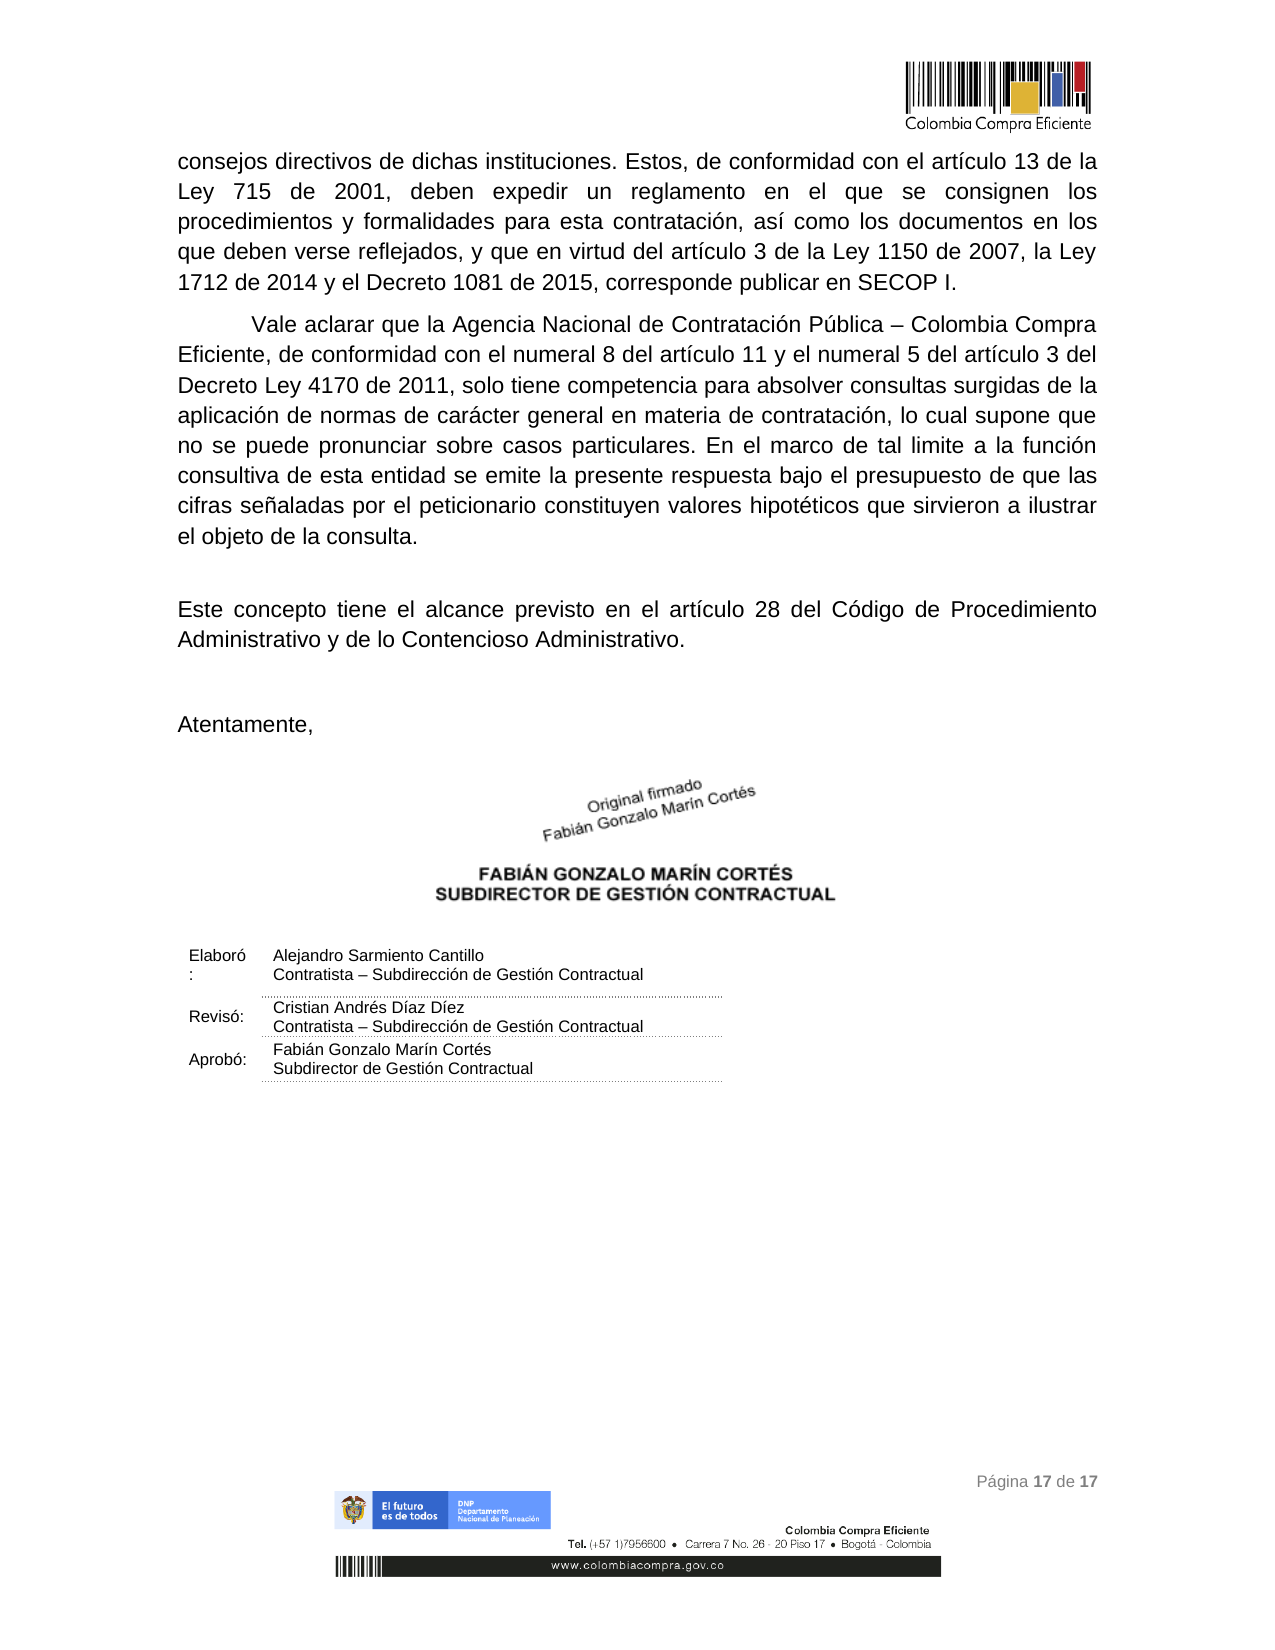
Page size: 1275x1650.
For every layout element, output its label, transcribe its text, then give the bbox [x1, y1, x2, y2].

picture [410, 753, 866, 916]
table_cell Aprobó: [177, 1036, 262, 1081]
text Este concepto tiene el alcance previsto en el artículo 28 del Código de Procedimiento Administrativo y de lo Contencioso Administrativo. [177, 596, 1098, 652]
text Atentamente, [177, 711, 1098, 737]
table_header Alejandro Sarmiento Cantillo Contratista – Subdirección de Gestión Contractual [262, 933, 721, 996]
table_cell Revisó: [177, 996, 262, 1036]
table_header Elaboró: [177, 933, 262, 996]
table_cell Cristian Andrés Díaz Díez Contratista – Subdirección de Gestión Contractual [262, 996, 721, 1036]
table_cell Fabián Gonzalo Marín Cortés Subdirector de Gestión Contractual [262, 1036, 721, 1081]
picture [897, 55, 1097, 137]
picture [334, 1491, 942, 1577]
text Vale aclarar que la Agencia Nacional de Contratación Pública – Colombia Compra Eficiente, de conformidad con el numeral 8 del artículo 11 y el numeral 5 del artículo 3 del Decreto Ley 4170 de 2011, solo tiene competencia para absolver consultas surgidas de la aplicación de normas de carácter general en materia de contratación, lo cual supone que no se puede pronunciar sobre casos particulares. En el marco de tal limite a la función consultiva de esta entidad se emite la presente respuesta bajo el presupuesto de que las cifras señaladas por el peticionario constituyen valores hipotéticos que sirvieron a ilustrar el objeto de la consulta. [177, 311, 1098, 549]
